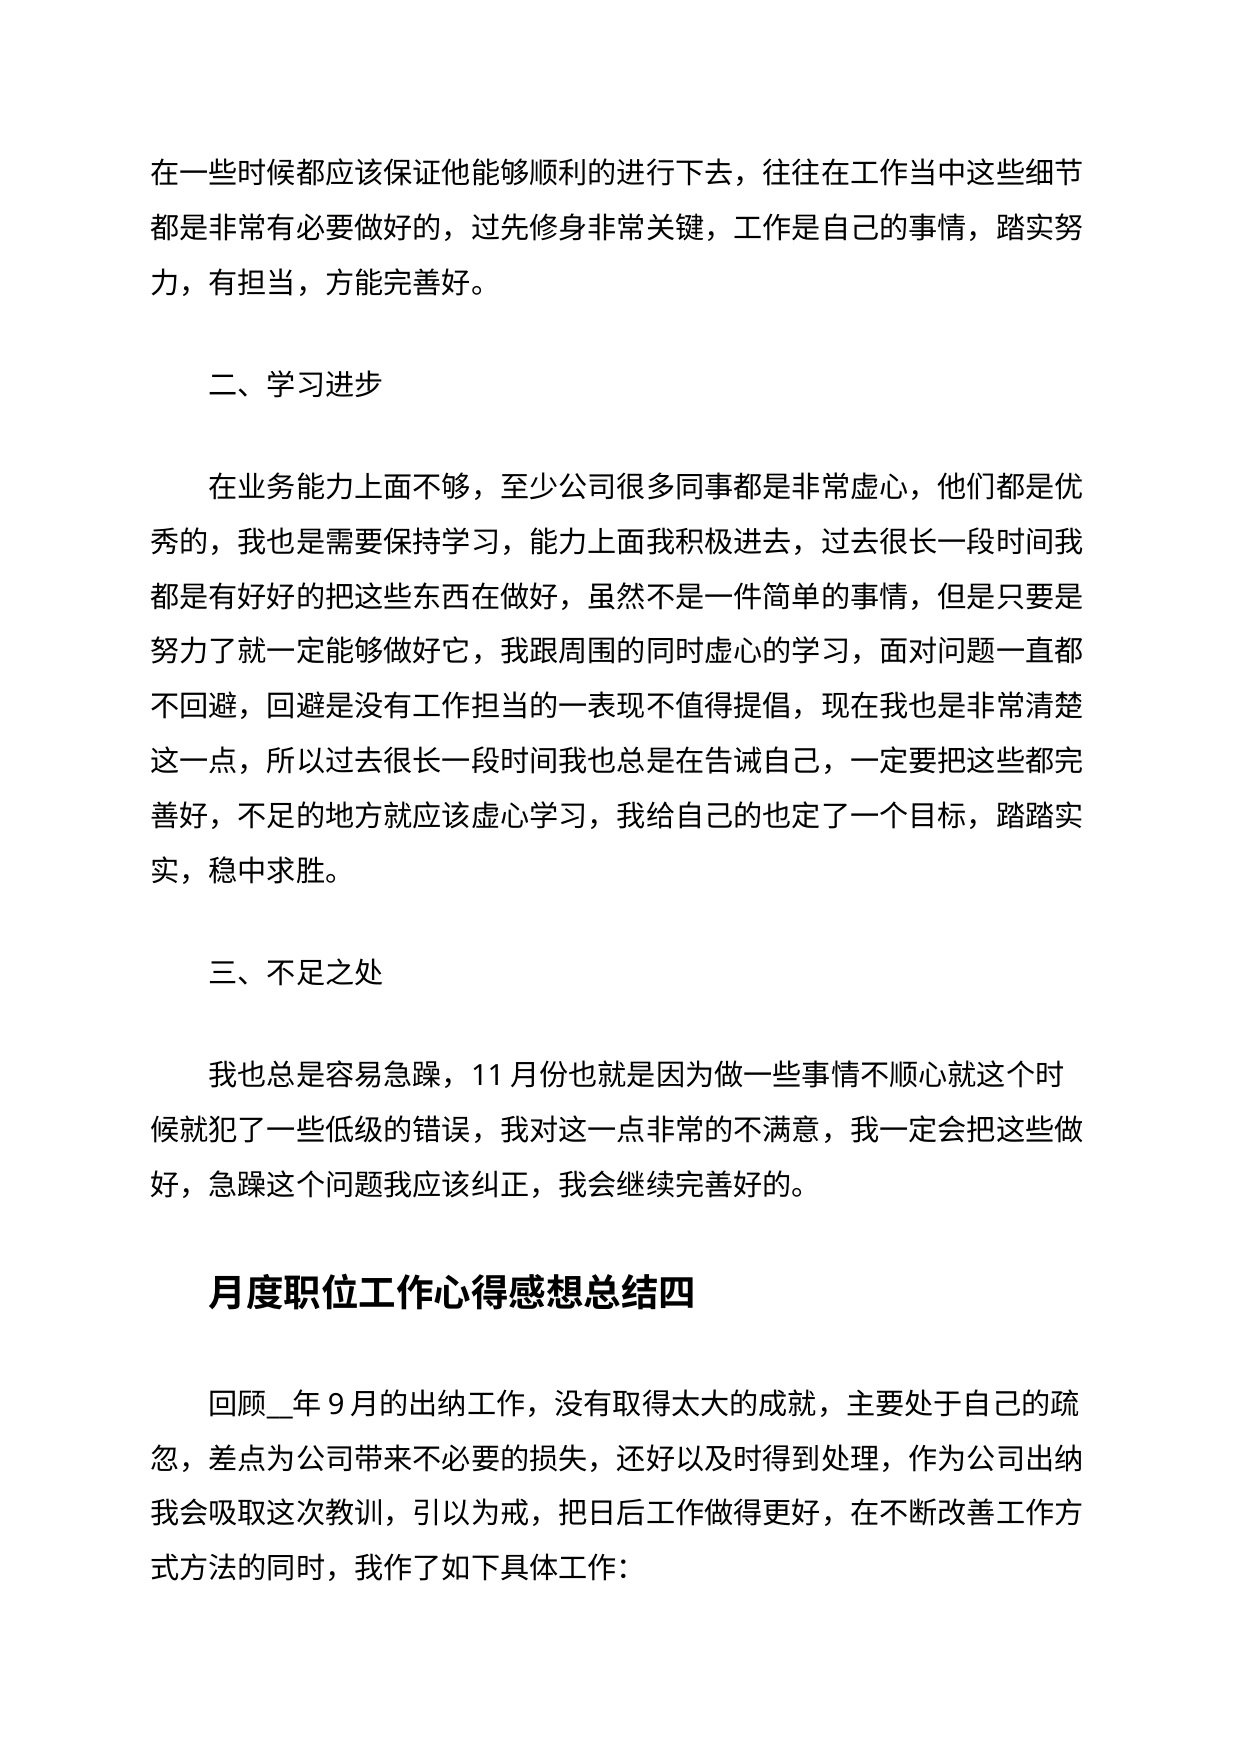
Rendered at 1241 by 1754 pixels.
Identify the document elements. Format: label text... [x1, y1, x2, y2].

text 回顾__年9月的出纳工作，没有取得太大的成就，主要处于自己的疏忽，差点为公司带来不必要的损失，还好以及时得到处理，作为公司出纳我会吸取这次教训，引以为戒，把日后工作做得更好，在不断改善工作方式方法的同时，我作了如下具体工作： [150, 1380, 1090, 1587]
text 三、不足之处 [150, 949, 1090, 992]
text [150, 150, 1090, 302]
text 月度职位工作心得感想总结四 [150, 1263, 1090, 1317]
text 在业务能力上面不够，至少公司很多同事都是非常虚心，他们都是优秀的，我也是需要保持学习，能力上面我积极进去，过去很长一段时间我都是有好好的把这些东西在做好，虽然不是一件简单的事情，但是只要是努力了就一定能够做好它，我跟周围的同时虚心的学习，面对问题一直都不回避，回避是没有工作担当的一表现不值得提倡，现在我也是非常清楚这一点，所以过去很长一段时间我也总是在告诫自己，一定要把这些都完善好，不足的地方就应该虚心学习，我给自己的也定了一个目标，踏踏实实，稳中求胜。 [150, 463, 1090, 890]
text 我也总是容易急躁，11月份也就是因为做一些事情不顺心就这个时候就犯了一些低级的错误，我对这一点非常的不满意，我一定会把这些做好，急躁这个问题我应该纠正，我会继续完善好的。 [150, 1051, 1090, 1203]
text 二、学习进步 [150, 362, 1090, 404]
